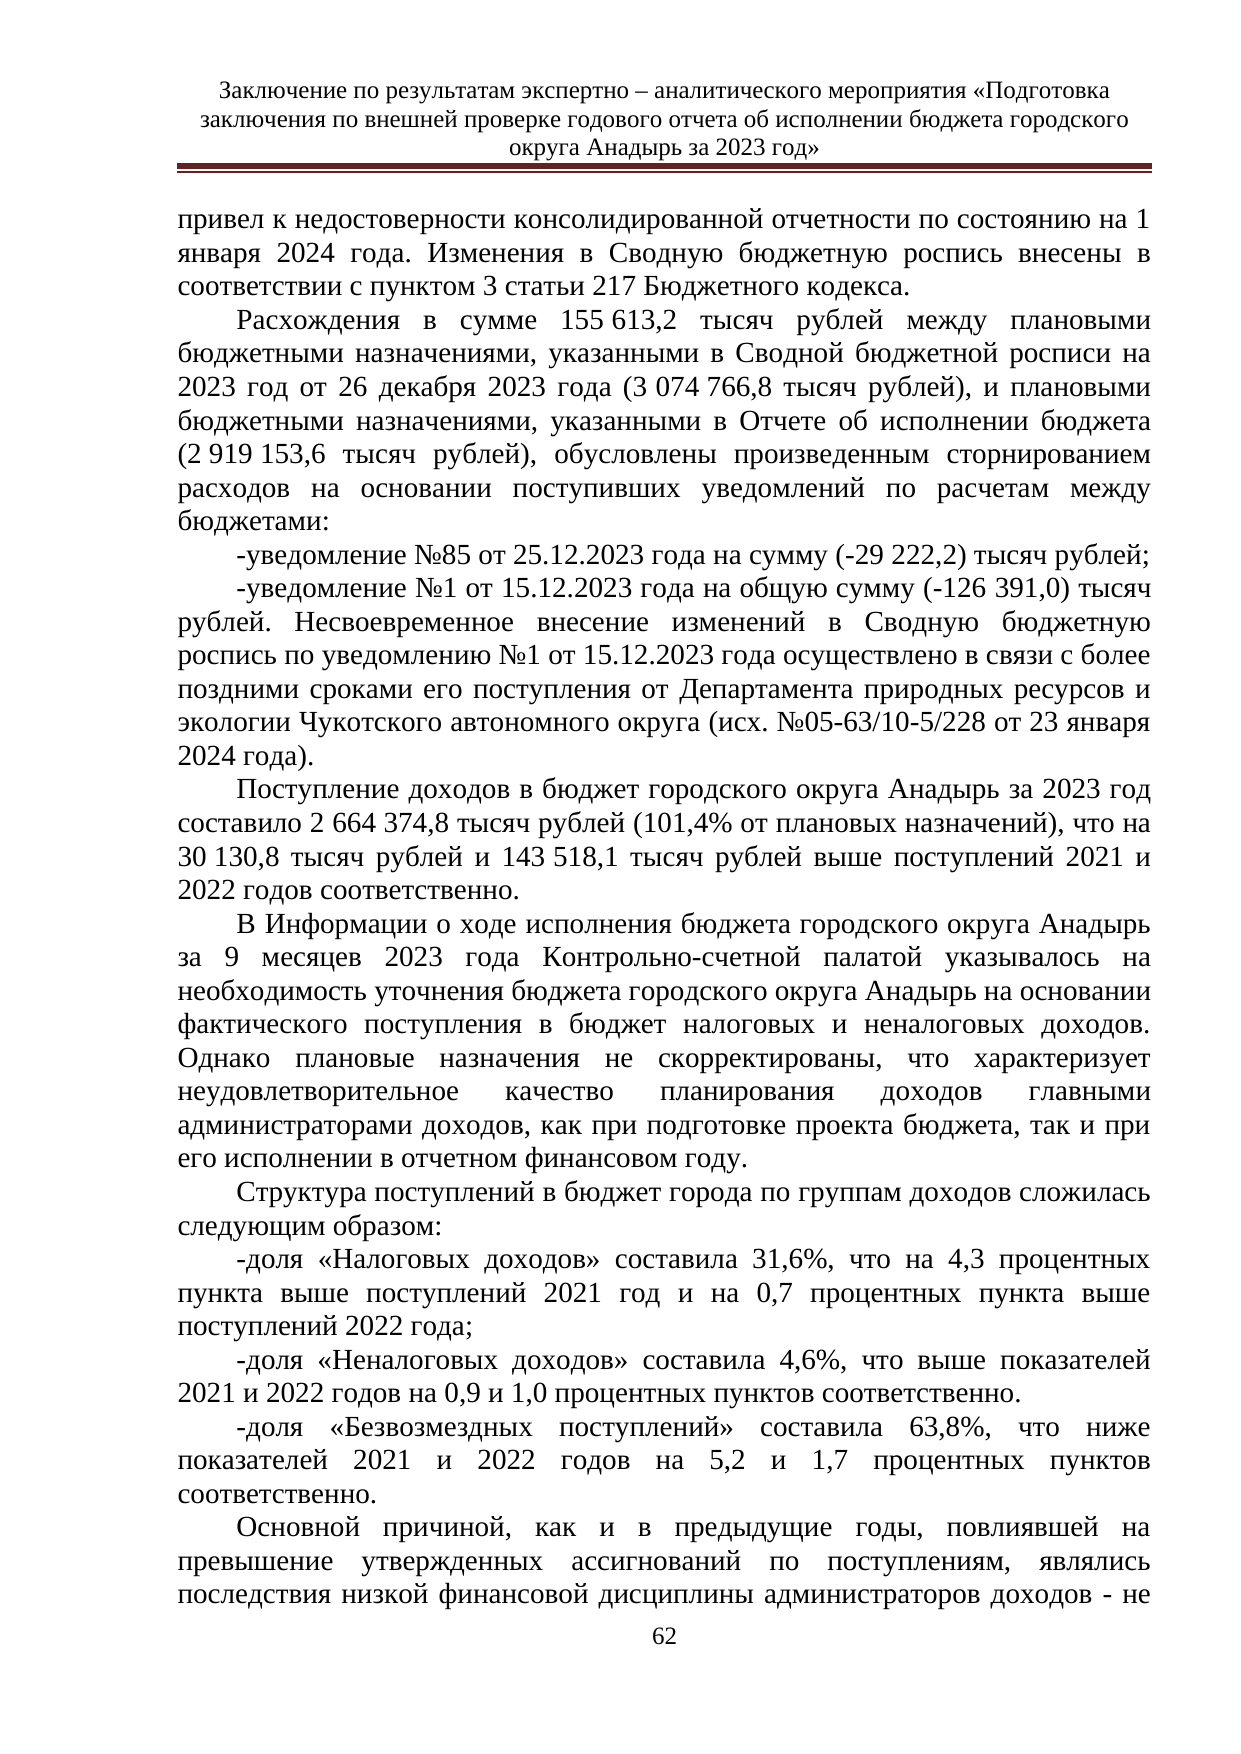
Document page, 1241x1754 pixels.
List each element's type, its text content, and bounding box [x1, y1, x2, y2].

text -уведомление №1 от 15.12.2023 года на общую сумму (-126 391,0) тысяч рублей. Несвоевременное внесение изменений в Сводную бюджетную роспись по уведомлению №1 от 15.12.2023 года осуществлено в связи с более поздними сроками его поступления от Департамента природных ресурсов и экологии Чукотского автономного округа (исх. №05-63/10-5/228 от 23 января 2024 года). [177, 570, 1152, 772]
text -уведомление №85 от 25.12.2023 года на сумму (-29 222,2) тысяч рублей; [177, 537, 1152, 570]
text -доля «Налоговых доходов» составила 31,6%, что на 4,3 процентных пункта выше поступлений 2021 год и на 0,7 процентных пункта выше поступлений 2022 года; [177, 1241, 1152, 1342]
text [177, 1509, 1152, 1610]
text Структура поступлений в бюджет города по группам доходов сложилась следующим образом: [177, 1174, 1152, 1241]
text Поступление доходов в бюджет городского округа Анадырь за 2023 год составило 2 664 374,8 тысяч рублей (101,4% от плановых назначений), что на 30 130,8 тысяч рублей и 143 518,1 тысяч рублей выше поступлений 2021 и 2022 годов соответственно. [177, 772, 1152, 906]
text -доля «Неналоговых доходов» составила 4,6%, что выше показателей 2021 и 2022 годов на 0,9 и 1,0 процентных пунктов соответственно. [177, 1342, 1152, 1409]
text -доля «Безвозмездных поступлений» составила 63,8%, что ниже показателей 2021 и 2022 годов на 5,2 и 1,7 процентных пунктов соответственно. [177, 1409, 1152, 1509]
text В Информации о ходе исполнения бюджета городского округа Анадырь за 9 месяцев 2023 года Контрольно-счетной палатой указывалось на необходимость уточнения бюджета городского округа Анадырь на основании фактического поступления в бюджет налоговых и неналоговых доходов. Однако плановые назначения не скорректированы, что характеризует неудовлетворительное качество планирования доходов главными администраторами доходов, как при подготовке проекта бюджета, так и при его исполнении в отчетном финансовом году. [177, 906, 1152, 1174]
text Расхождения в сумме 155 613,2 тысяч рублей между плановыми бюджетными назначениями, указанными в Сводной бюджетной росписи на 2023 год от 26 декабря 2023 года (3 074 766,8 тысяч рублей), и плановыми бюджетными назначениями, указанными в Отчете об исполнении бюджета (2 919 153,6 тысяч рублей), обусловлены произведенным сторнированием расходов на основании поступивших уведомлений по расчетам между бюджетами: [177, 302, 1152, 537]
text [177, 201, 1152, 302]
